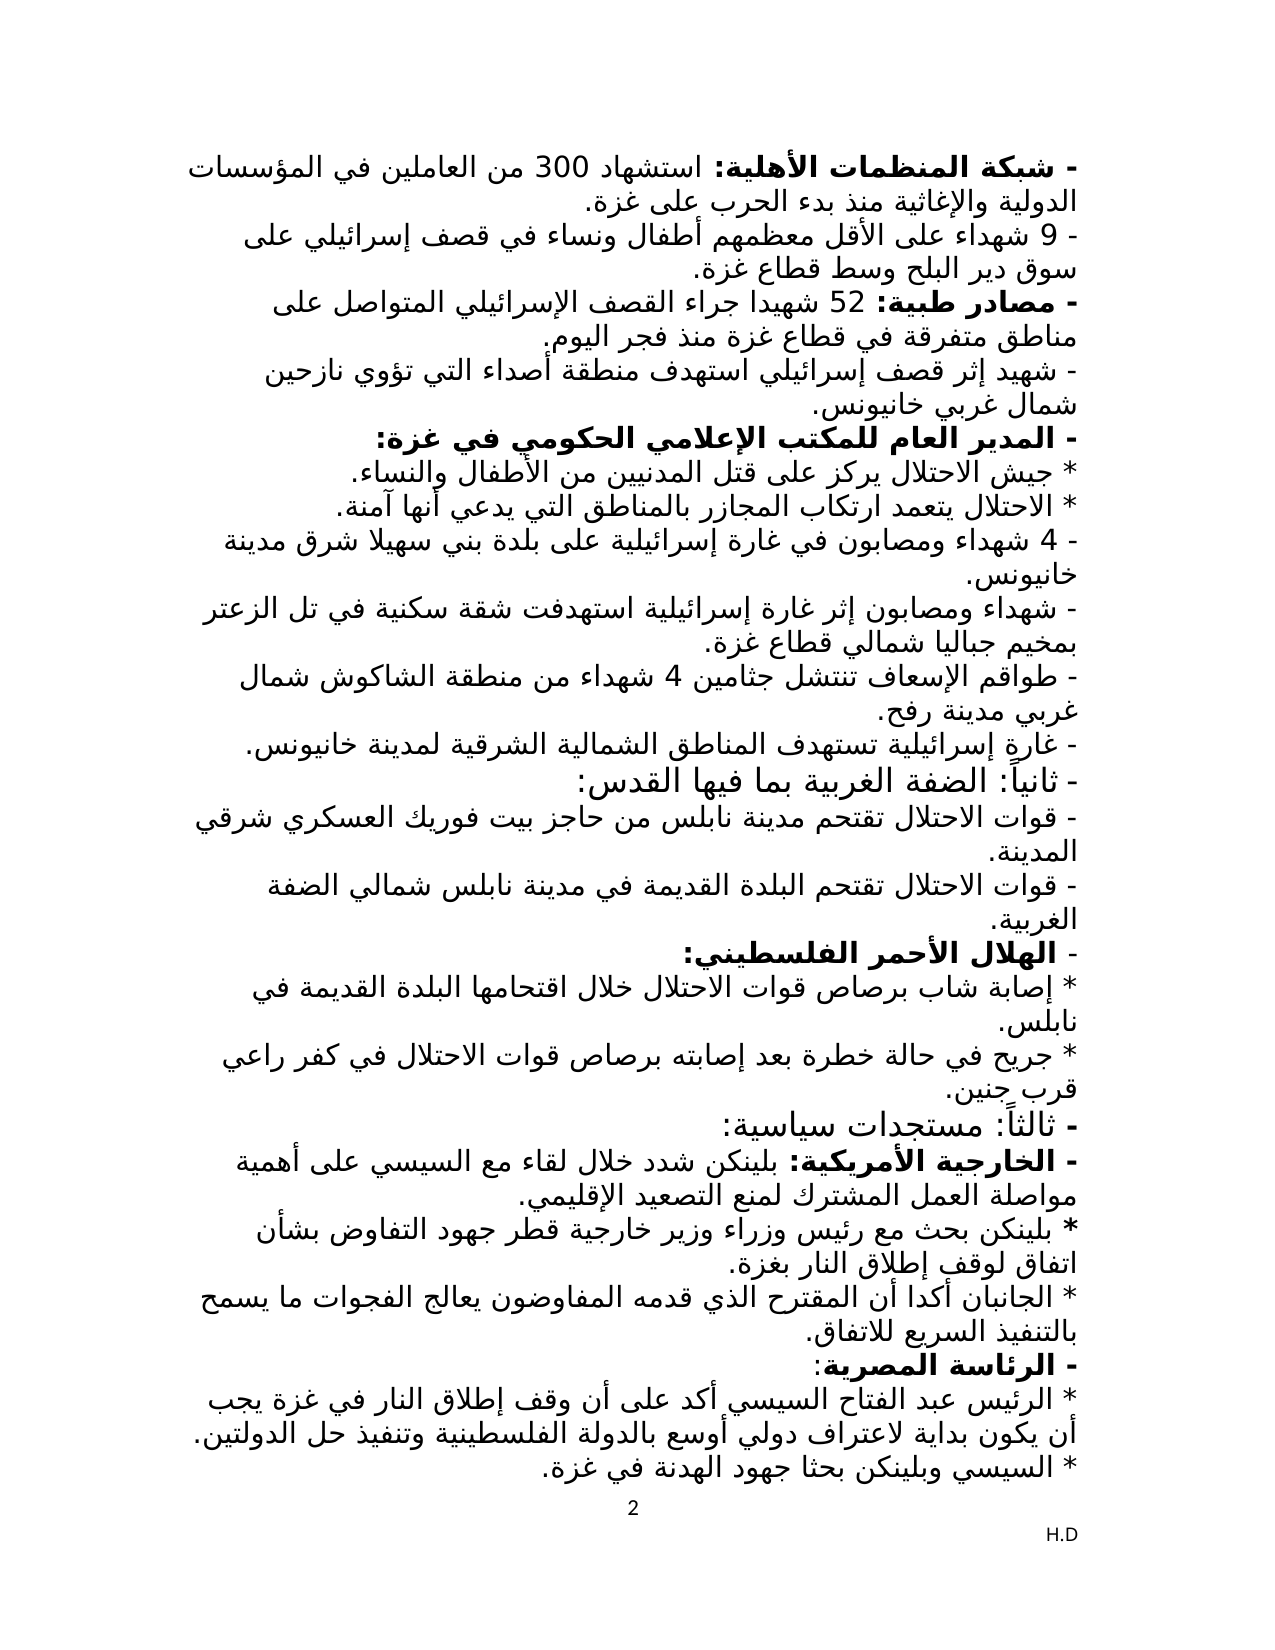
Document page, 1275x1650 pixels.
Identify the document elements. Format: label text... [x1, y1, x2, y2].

text * إصابة شاب برصاص قوات الاحتلال خلال اقتحامها البلدة القديمة في نابلس. [187, 970, 1078, 1038]
text - ثانياً: الضفة الغربية بما فيها القدس: [187, 761, 1078, 800]
text - قوات الاحتلال تقتحم مدينة نابلس من حاجز بيت فوريك العسكري شرقي المدينة. [187, 800, 1078, 868]
text - ثالثاً: مستجدات سياسية: [187, 1106, 1078, 1144]
text * جيش الاحتلال يركز على قتل المدنيين من الأطفال والنساء. * الاحتلال يتعمد ارتكاب المجازر بالمناطق التي يدعي أنها آمنة. - 4 شهداء ومصابون في غارة إسرائيلية على بلدة بني سهيلا شرق مدينة خانيونس. [187, 456, 1078, 591]
text * السيسي وبلينكن بحثا جهود الهدنة في غزة. [187, 1450, 1078, 1484]
text - الخارجية الأمريكية: بلينكن شدد خلال لقاء مع السيسي على أهمية مواصلة العمل المشترك لمنع التصعيد الإقليمي. * بلينكن بحث مع رئيس وزراء وزير خارجية قطر جهود التفاوض بشأن اتفاق لوقف إطلاق النار بغزة. * الجانبان أكدا أن المقترح الذي قدمه المفاوضون يعالج الفجوات ما يسمح بالتنفيذ السريع للاتفاق. - الرئاسة المصرية: [187, 1144, 1078, 1382]
text * جريح في حالة خطرة بعد إصابته برصاص قوات الاحتلال في كفر راعي قرب جنين. [187, 1038, 1078, 1106]
text - الهلال الأحمر الفلسطيني: [187, 936, 1078, 970]
text * الرئيس عبد الفتاح السيسي أكد على أن وقف إطلاق النار في غزة يجب أن يكون بداية لاعتراف دولي أوسع بالدولة الفلسطينية وتنفيذ حل الدولتين. [187, 1382, 1078, 1450]
text - قوات الاحتلال تقتحم البلدة القديمة في مدينة نابلس شمالي الضفة الغربية. [187, 868, 1078, 936]
text - شبكة المنظمات الأهلية: استشهاد 300 من العاملين في المؤسسات الدولية والإغاثية منذ بدء الحرب على غزة. [187, 150, 1078, 218]
text - 9 شهداء على الأقل معظمهم أطفال ونساء في قصف إسرائيلي على سوق دير البلح وسط قطاع غزة. - مصادر طبية: 52 شهيدا جراء القصف الإسرائيلي المتواصل على مناطق متفرقة في قطاع غزة منذ فجر اليوم. - شهيد إثر قصف إسرائيلي استهدف منطقة أصداء التي تؤوي نازحين شمال غربي خانيونس. - المدير العام للمكتب الإعلامي الحكومي في غزة: [187, 218, 1078, 456]
text - شهداء ومصابون إثر غارة إسرائيلية استهدفت شقة سكنية في تل الزعتر بمخيم جباليا شمالي قطاع غزة. - طواقم الإسعاف تنتشل جثامين 4 شهداء من منطقة الشاكوش شمال غربي مدينة رفح. - غارة إسرائيلية تستهدف المناطق الشمالية الشرقية لمدينة خانيونس. [187, 591, 1078, 761]
